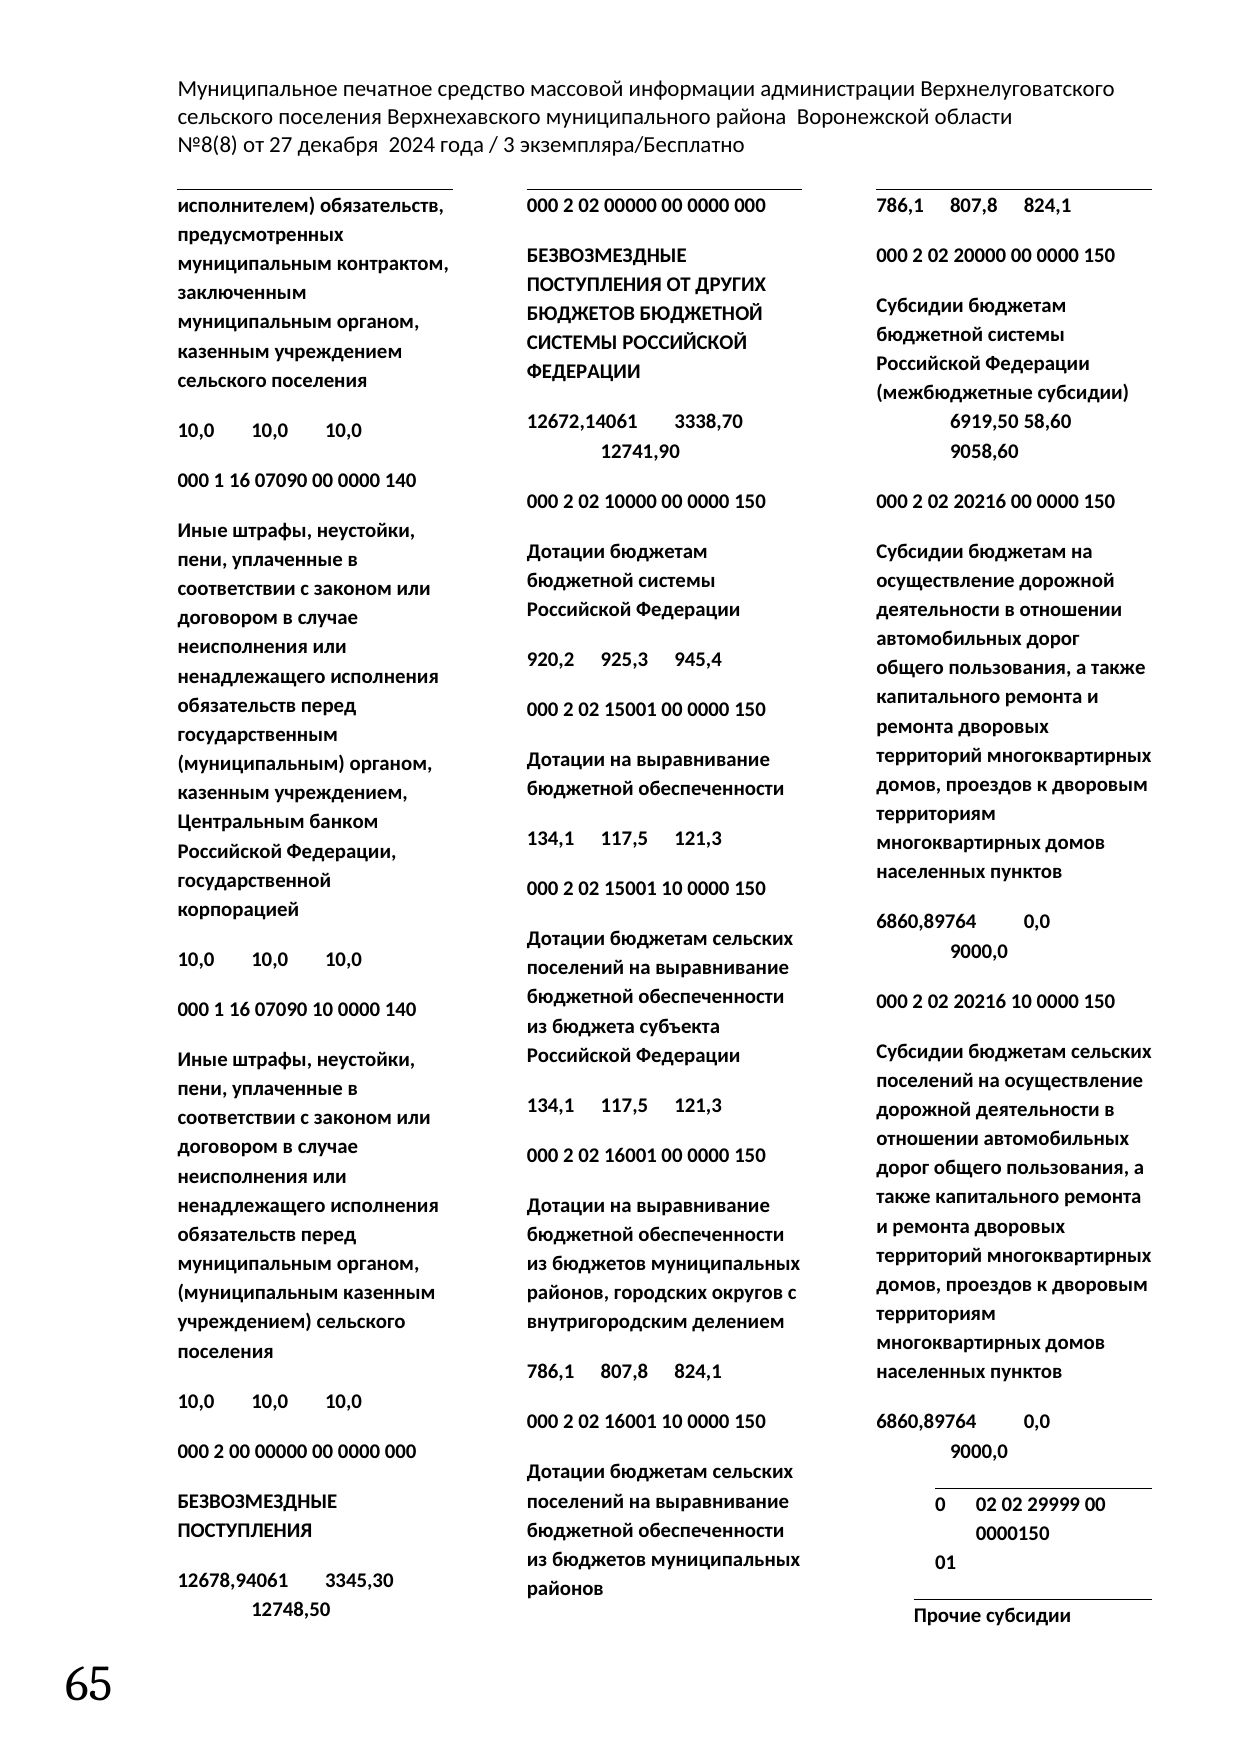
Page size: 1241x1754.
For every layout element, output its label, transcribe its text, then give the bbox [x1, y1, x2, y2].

text 134,1 117,5 121,3 [527, 1089, 802, 1117]
text 786,1 807,8 824,1 [876, 190, 1152, 217]
list 02 02 29999 00 0000150 [935, 1489, 1152, 1546]
text Иные штрафы, неустойки, пени, уплаченные в соответствии с законом или договором в случае неисполнения или ненадлежащего исполнения обязательств перед государственным (муниципальным) органом, казенным учреждением, Центральным банком Российской Федерации, государственной корпорацией [177, 514, 453, 922]
text 10,0 10,0 10,0 [177, 414, 453, 442]
text 000 2 02 16001 00 0000 150 [527, 1139, 802, 1167]
text Субсидии бюджетам на осуществление дорожной деятельности в отношении автомобильных дорог общего пользования, а также капитального ремонта и ремонта дворовых территорий многоквартирных домов, проездов к дворовым территориям многоквартирных домов населенных пунктов [876, 535, 1152, 884]
text Дотации бюджетам сельских поселений на выравнивание бюджетной обеспеченности из бюджетов муниципальных районов [527, 1456, 802, 1601]
text 12672,14061 3338,70 12741,90 [527, 406, 802, 463]
text Иные штрафы, неустойки, пени, уплаченные в соответствии с законом или договором в случае неисполнения или ненадлежащего исполнения обязательств перед муниципальным органом, (муниципальным казенным учреждением) сельского поселения [177, 1043, 453, 1363]
text БЕЗВОЗМЕЗДНЫЕ ПОСТУПЛЕНИЯ ОТ ДРУГИХ БЮДЖЕТОВ БЮДЖЕТНОЙ СИСТЕМЫ РОССИЙСКОЙ ФЕДЕРАЦИИ [527, 239, 802, 384]
text 000 1 16 07090 10 0000 140 [177, 993, 453, 1022]
text 10,0 10,0 10,0 [177, 1385, 453, 1413]
text 6860,89764 0,0 9000,0 [876, 1406, 1152, 1463]
text 6860,89764 0,0 9000,0 [876, 906, 1152, 963]
text 10,0 10,0 10,0 [177, 943, 453, 972]
text 920,2 925,3 945,4 [527, 643, 802, 672]
text Субсидии бюджетам сельских поселений на осуществление дорожной деятельности в отношении автомобильных дорог общего пользования, а также капитального ремонта и ремонта дворовых территорий многоквартирных домов, проездов к дворовым территориям многоквартирных домов населенных пунктов [876, 1035, 1152, 1384]
text 000 2 02 20216 00 0000 150 [876, 485, 1152, 513]
text 000 2 02 10000 00 0000 150 [527, 485, 802, 513]
text Прочие субсидии [913, 1600, 1152, 1628]
text 786,1 807,8 824,1 [527, 1356, 802, 1384]
text 000 2 02 00000 00 0000 000 [527, 190, 802, 217]
text 000 2 02 15001 10 0000 150 [527, 872, 802, 901]
text 000 2 02 20000 00 0000 150 [876, 239, 1152, 267]
text Дотации на выравнивание бюджетной обеспеченности [527, 743, 802, 801]
text Дотации бюджетам сельских поселений на выравнивание бюджетной обеспеченности из бюджета субъекта Российской Федерации [527, 922, 802, 1067]
text Субсидии бюджетам бюджетной системы Российской Федерации (межбюджетные субсидии) 6919,50 58,60 9058,60 [876, 289, 1152, 463]
text Дотации бюджетам бюджетной системы Российской Федерации [527, 535, 802, 622]
text 12678,94061 3345,30 12748,50 [177, 1564, 453, 1622]
text 000 2 02 16001 10 0000 150 [527, 1406, 802, 1434]
text 000 1 16 07090 00 0000 140 [177, 464, 453, 492]
text БЕЗВОЗМЕЗДНЫЕ ПОСТУПЛЕНИЯ [177, 1485, 453, 1542]
text Дотации на выравнивание бюджетной обеспеченности из бюджетов муниципальных районов, городских округов с внутригородским делением [527, 1189, 802, 1334]
text 000 2 02 20216 10 0000 150 [876, 985, 1152, 1013]
text 134,1 117,5 121,3 [527, 822, 802, 851]
text 000 2 02 15001 00 0000 150 [527, 693, 802, 722]
text 000 2 00 00000 00 0000 000 [177, 1435, 453, 1463]
